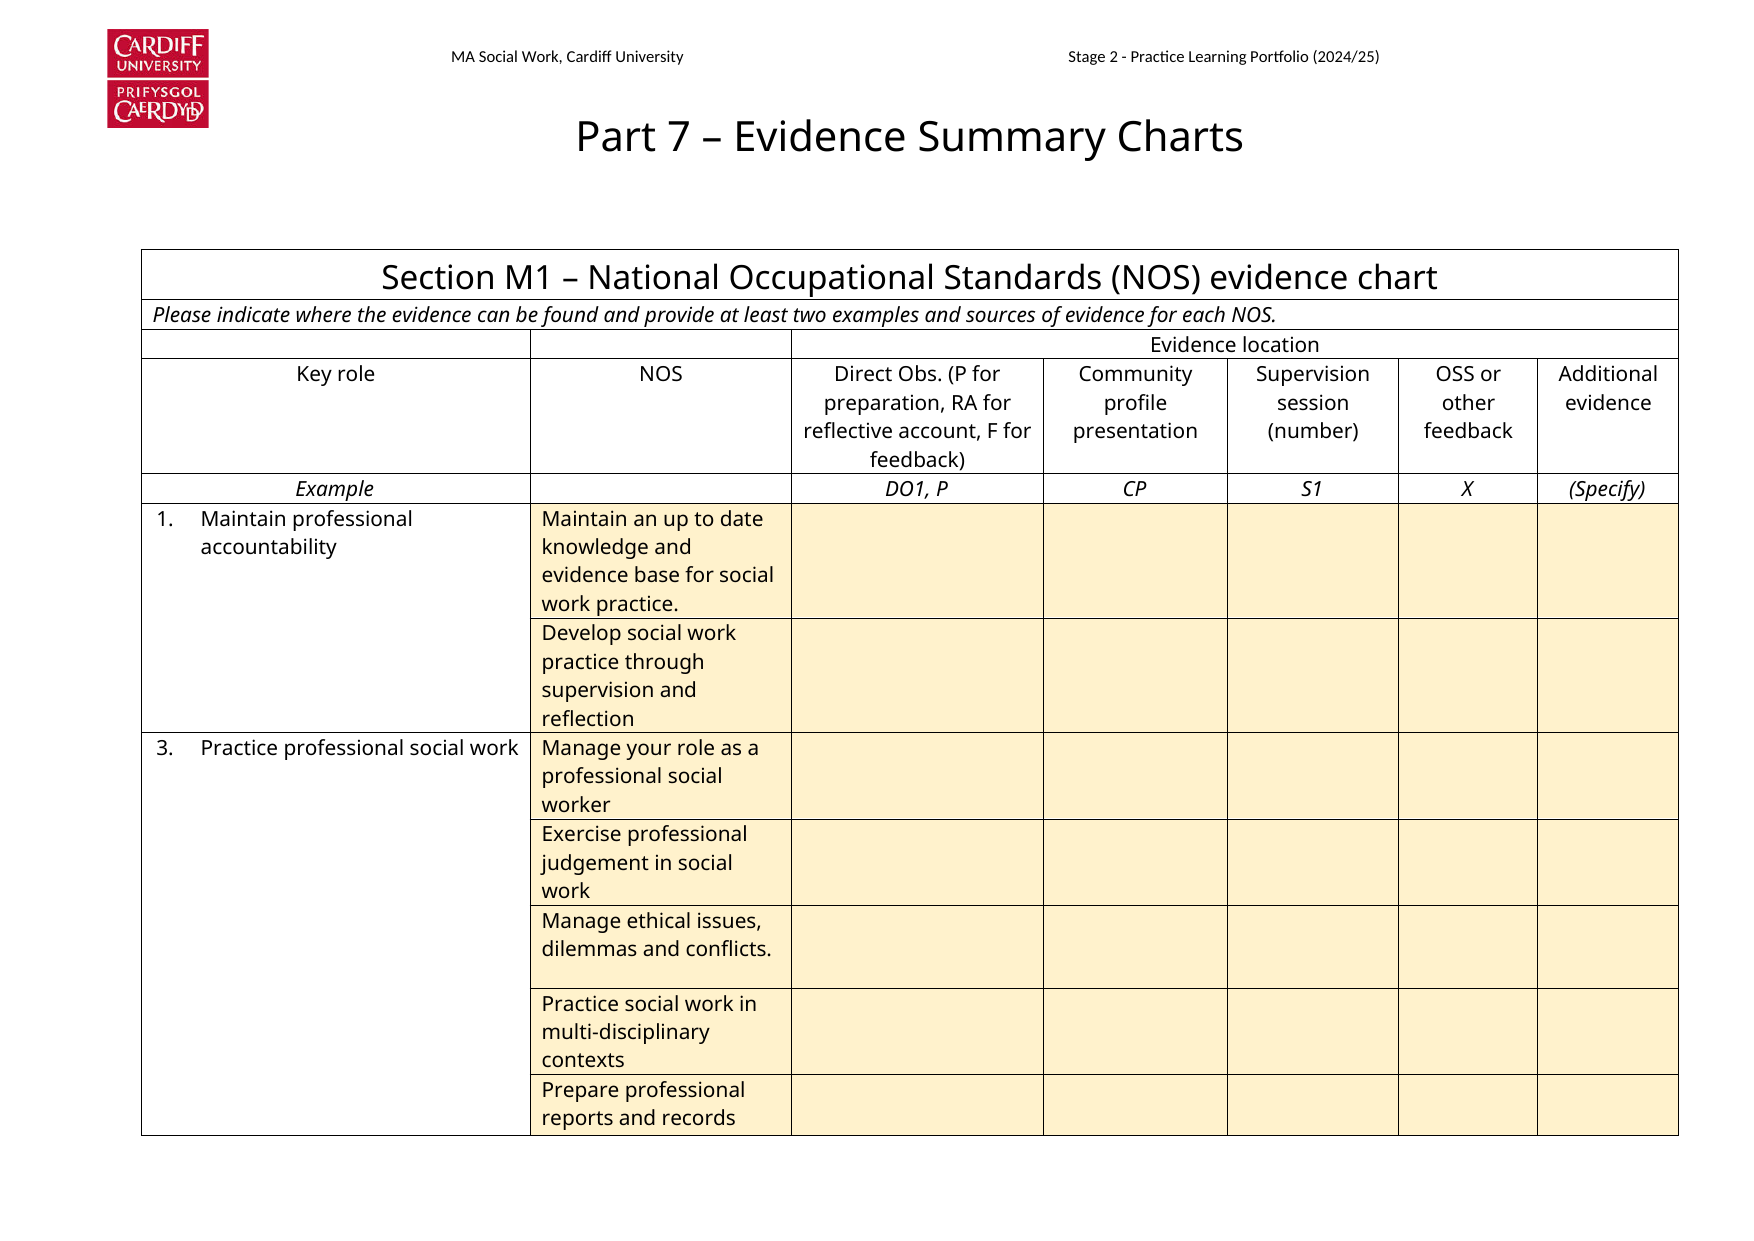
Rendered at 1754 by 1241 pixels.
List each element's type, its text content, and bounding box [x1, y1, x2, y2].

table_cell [531, 1075, 791, 1135]
table_cell Additional evidence [1538, 359, 1678, 473]
table_cell [792, 504, 1043, 617]
table_cell Practice professional social work [142, 733, 530, 1135]
table_cell Direct Obs. (P for preparation, RA for reflective account, F for feedback) [792, 359, 1043, 473]
table_cell [1044, 733, 1227, 818]
table_cell [1044, 820, 1227, 905]
table_cell [1228, 504, 1398, 617]
table_cell [142, 330, 530, 358]
subtitle Part 7 – Evidence Summary Charts [141, 107, 1679, 164]
table_cell Please indicate where the evidence can be found and provide at least two examples and sources of evidence for each NOS. [142, 300, 1678, 329]
table_cell [792, 733, 1043, 818]
table_cell Manage your role as a professional social worker [531, 733, 791, 818]
table_cell Maintain professional accountability [142, 504, 530, 732]
table_cell [792, 619, 1043, 732]
table_cell (Specify) [1538, 474, 1678, 503]
table_cell OSS or other feedback [1399, 359, 1537, 473]
table_cell [1228, 989, 1398, 1074]
table_cell [792, 820, 1043, 905]
table_cell DO1, P [792, 474, 1043, 503]
table_cell Practice social work in multi-disciplinary contexts [531, 989, 791, 1074]
table_cell [1399, 1075, 1537, 1135]
table_cell Example [142, 474, 530, 503]
table_cell Exercise professional judgement in social work [531, 820, 791, 905]
table_cell [1399, 906, 1537, 988]
table_cell Maintain an up to date knowledge and evidence base for social work practice. [531, 504, 791, 617]
table_cell S1 [1228, 474, 1398, 503]
table_cell [1538, 989, 1678, 1074]
table_cell [1044, 504, 1227, 617]
table_cell CP [1044, 474, 1227, 503]
table_cell Community profile presentation [1044, 359, 1227, 473]
table_cell [1538, 1075, 1678, 1135]
table_cell [1538, 820, 1678, 905]
table_cell [792, 906, 1043, 988]
table_cell X [1399, 474, 1537, 503]
table_cell Key role [142, 359, 530, 473]
table_cell [792, 989, 1043, 1074]
table_cell [1538, 733, 1678, 818]
table_cell [1399, 820, 1537, 905]
table_cell Evidence location [792, 330, 1678, 358]
table_cell [1538, 906, 1678, 988]
table_cell NOS [531, 359, 791, 473]
table_cell [792, 1075, 1043, 1135]
table_cell [1399, 619, 1537, 732]
table_cell [1399, 504, 1537, 617]
table_cell [1228, 733, 1398, 818]
table_cell [1044, 989, 1227, 1074]
table_cell Supervision session (number) [1228, 359, 1398, 473]
table_cell [1228, 906, 1398, 988]
table_cell [1044, 619, 1227, 732]
table_cell [531, 330, 791, 358]
table_header Section M1 – National Occupational Standards (NOS) evidence chart [142, 250, 1678, 299]
table_cell [1044, 906, 1227, 988]
table_cell [1228, 820, 1398, 905]
picture [107, 29, 209, 128]
table_cell Manage ethical issues, dilemmas and conflicts. [531, 906, 791, 988]
table_cell [1228, 1075, 1398, 1135]
table_cell [531, 474, 791, 503]
table_cell [1399, 733, 1537, 818]
table_cell Develop social work practice through supervision and reflection [531, 619, 791, 732]
table_cell [1228, 619, 1398, 732]
table_cell [1538, 504, 1678, 617]
table_cell [1044, 1075, 1227, 1135]
table_cell [1538, 619, 1678, 732]
table_cell [1399, 989, 1537, 1074]
